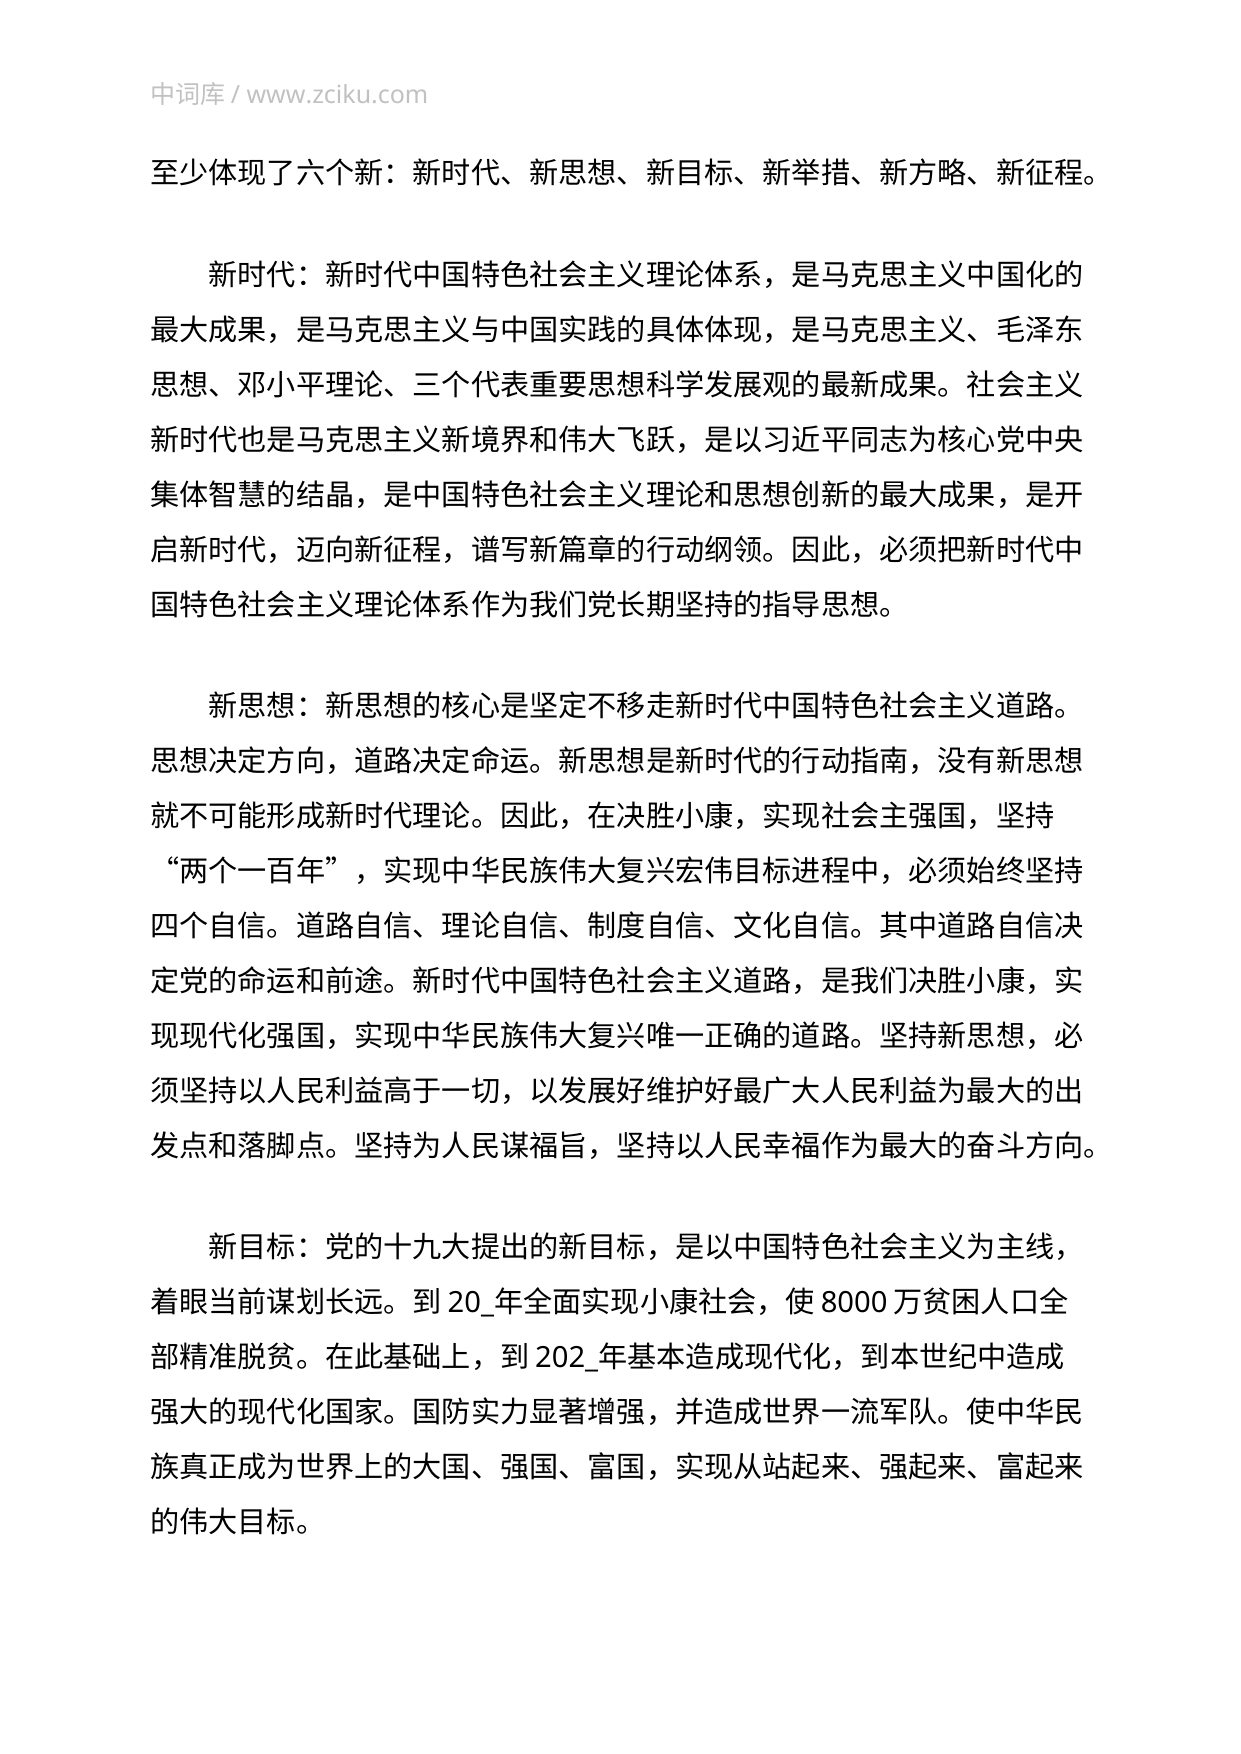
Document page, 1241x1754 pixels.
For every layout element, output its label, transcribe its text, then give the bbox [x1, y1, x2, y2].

text 新思想：新思想的核心是坚定不移走新时代中国特色社会主义道路。思想决定方向，道路决定命运。新思想是新时代的行动指南，没有新思想就不可能形成新时代理论。因此，在决胜小康，实现社会主强国，坚持“两个一百年”，实现中华民族伟大复兴宏伟目标进程中，必须始终坚持四个自信。道路自信、理论自信、制度自信、文化自信。其中道路自信决定党的命运和前途。新时代中国特色社会主义道路，是我们决胜小康，实现现代化强国，实现中华民族伟大复兴唯一正确的道路。坚持新思想，必须坚持以人民利益高于一切，以发展好维护好最广大人民利益为最大的出发点和落脚点。坚持为人民谋福旨，坚持以人民幸福作为最大的奋斗方向。 [150, 683, 1090, 1164]
text 新时代：新时代中国特色社会主义理论体系，是马克思主义中国化的最大成果，是马克思主义与中国实践的具体体现，是马克思主义、毛泽东思想、邓小平理论、三个代表重要思想科学发展观的最新成果。社会主义新时代也是马克思主义新境界和伟大飞跃，是以习近平同志为核心党中央集体智慧的结晶，是中国特色社会主义理论和思想创新的最大成果，是开启新时代，迈向新征程，谱写新篇章的行动纲领。因此，必须把新时代中国特色社会主义理论体系作为我们党长期坚持的指导思想。 [150, 252, 1090, 623]
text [150, 150, 1090, 192]
text 新目标：党的十九大提出的新目标，是以中国特色社会主义为主线，着眼当前谋划长远。到20_年全面实现小康社会，使8000万贫困人口全部精准脱贫。在此基础上，到202_年基本造成现代化，到本世纪中造成强大的现代化国家。国防实力显著增强，并造成世界一流军队。使中华民族真正成为世界上的大国、强国、富国，实现从站起来、强起来、富起来的伟大目标。 [150, 1224, 1090, 1541]
